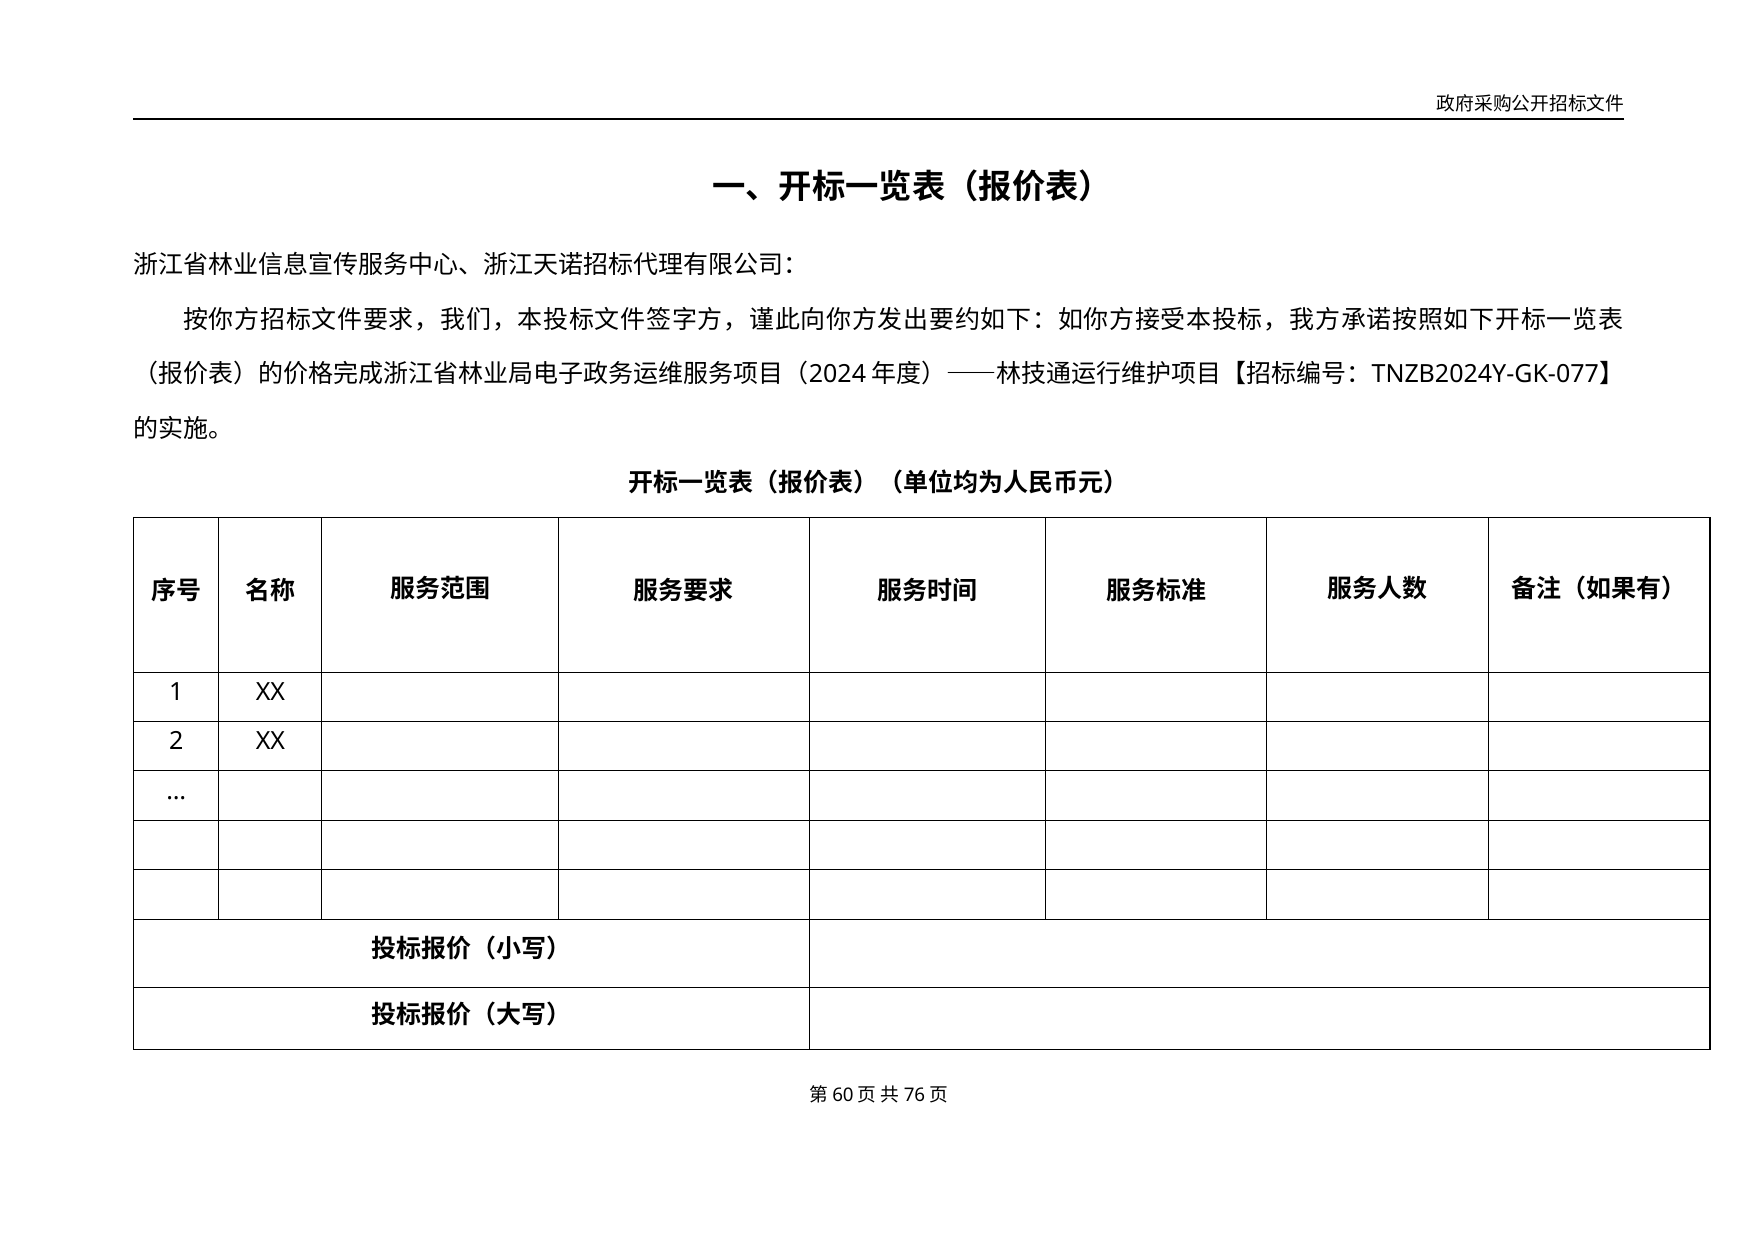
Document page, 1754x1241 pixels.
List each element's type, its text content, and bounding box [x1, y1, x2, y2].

table_header 名称 [219, 518, 321, 672]
table_header 服务范围 [322, 518, 558, 672]
table_cell [1489, 722, 1709, 770]
table_cell [1046, 673, 1266, 721]
table_cell [322, 870, 558, 918]
table_cell [1489, 771, 1709, 820]
text 按你方招标文件要求，我们，本投标文件签字方，谨此向你方发出要约如下：如你方接受本投标，我方承诺按照如下开标一览表（报价表）的价格完成浙江省林业局电子政务运维服务项目（2024年度）——林技通运行维护项目【招标编号：TNZB2024Y-GK-077】的实施。 [133, 299, 1624, 444]
table_header 服务要求 [559, 518, 809, 672]
table_cell 投标报价（小写） [134, 920, 809, 987]
table_cell XX [219, 722, 321, 770]
table_cell [559, 722, 809, 770]
table_cell [1267, 870, 1488, 918]
table_header 备注（如果有） [1489, 518, 1709, 672]
table_cell [1046, 821, 1266, 869]
table_cell 1 [134, 673, 218, 721]
text 开标一览表（报价表）（单位均为人民币元） [133, 462, 1624, 499]
table_header 服务人数 [1267, 518, 1488, 672]
table_cell [219, 821, 321, 869]
text 一、开标一览表（报价表） [133, 160, 1624, 208]
table_cell [1489, 870, 1709, 918]
table_cell [1489, 821, 1709, 869]
table_cell [1267, 821, 1488, 869]
table_cell XX [219, 673, 321, 721]
table_cell [1267, 771, 1488, 820]
table_header 服务时间 [810, 518, 1045, 672]
table_cell 投标报价（大写） [134, 988, 809, 1049]
table_cell [810, 870, 1045, 918]
table_cell [134, 821, 218, 869]
table_cell [810, 673, 1045, 721]
table_cell [322, 821, 558, 869]
table_cell [810, 722, 1045, 770]
table_cell [810, 920, 1709, 987]
table_cell [219, 870, 321, 918]
table_cell [559, 771, 809, 820]
table_cell [134, 870, 218, 918]
table_cell [810, 988, 1709, 1049]
table_cell … [134, 771, 218, 820]
table_cell [1267, 673, 1488, 721]
table_cell 2 [134, 722, 218, 770]
table_cell [810, 821, 1045, 869]
table_cell [1046, 722, 1266, 770]
table_cell [810, 771, 1045, 820]
table_header 服务标准 [1046, 518, 1266, 672]
table_cell [322, 673, 558, 721]
table_cell [322, 722, 558, 770]
table_cell [559, 673, 809, 721]
table_cell [322, 771, 558, 820]
table_cell [1489, 673, 1709, 721]
table_cell [1046, 870, 1266, 918]
table_header 序号 [134, 518, 218, 672]
table_cell [1267, 722, 1488, 770]
table_cell [559, 870, 809, 918]
table_cell [1046, 771, 1266, 820]
text 浙江省林业信息宣传服务中心、浙江天诺招标代理有限公司： [133, 245, 1624, 281]
table_cell [219, 771, 321, 820]
table_cell [559, 821, 809, 869]
